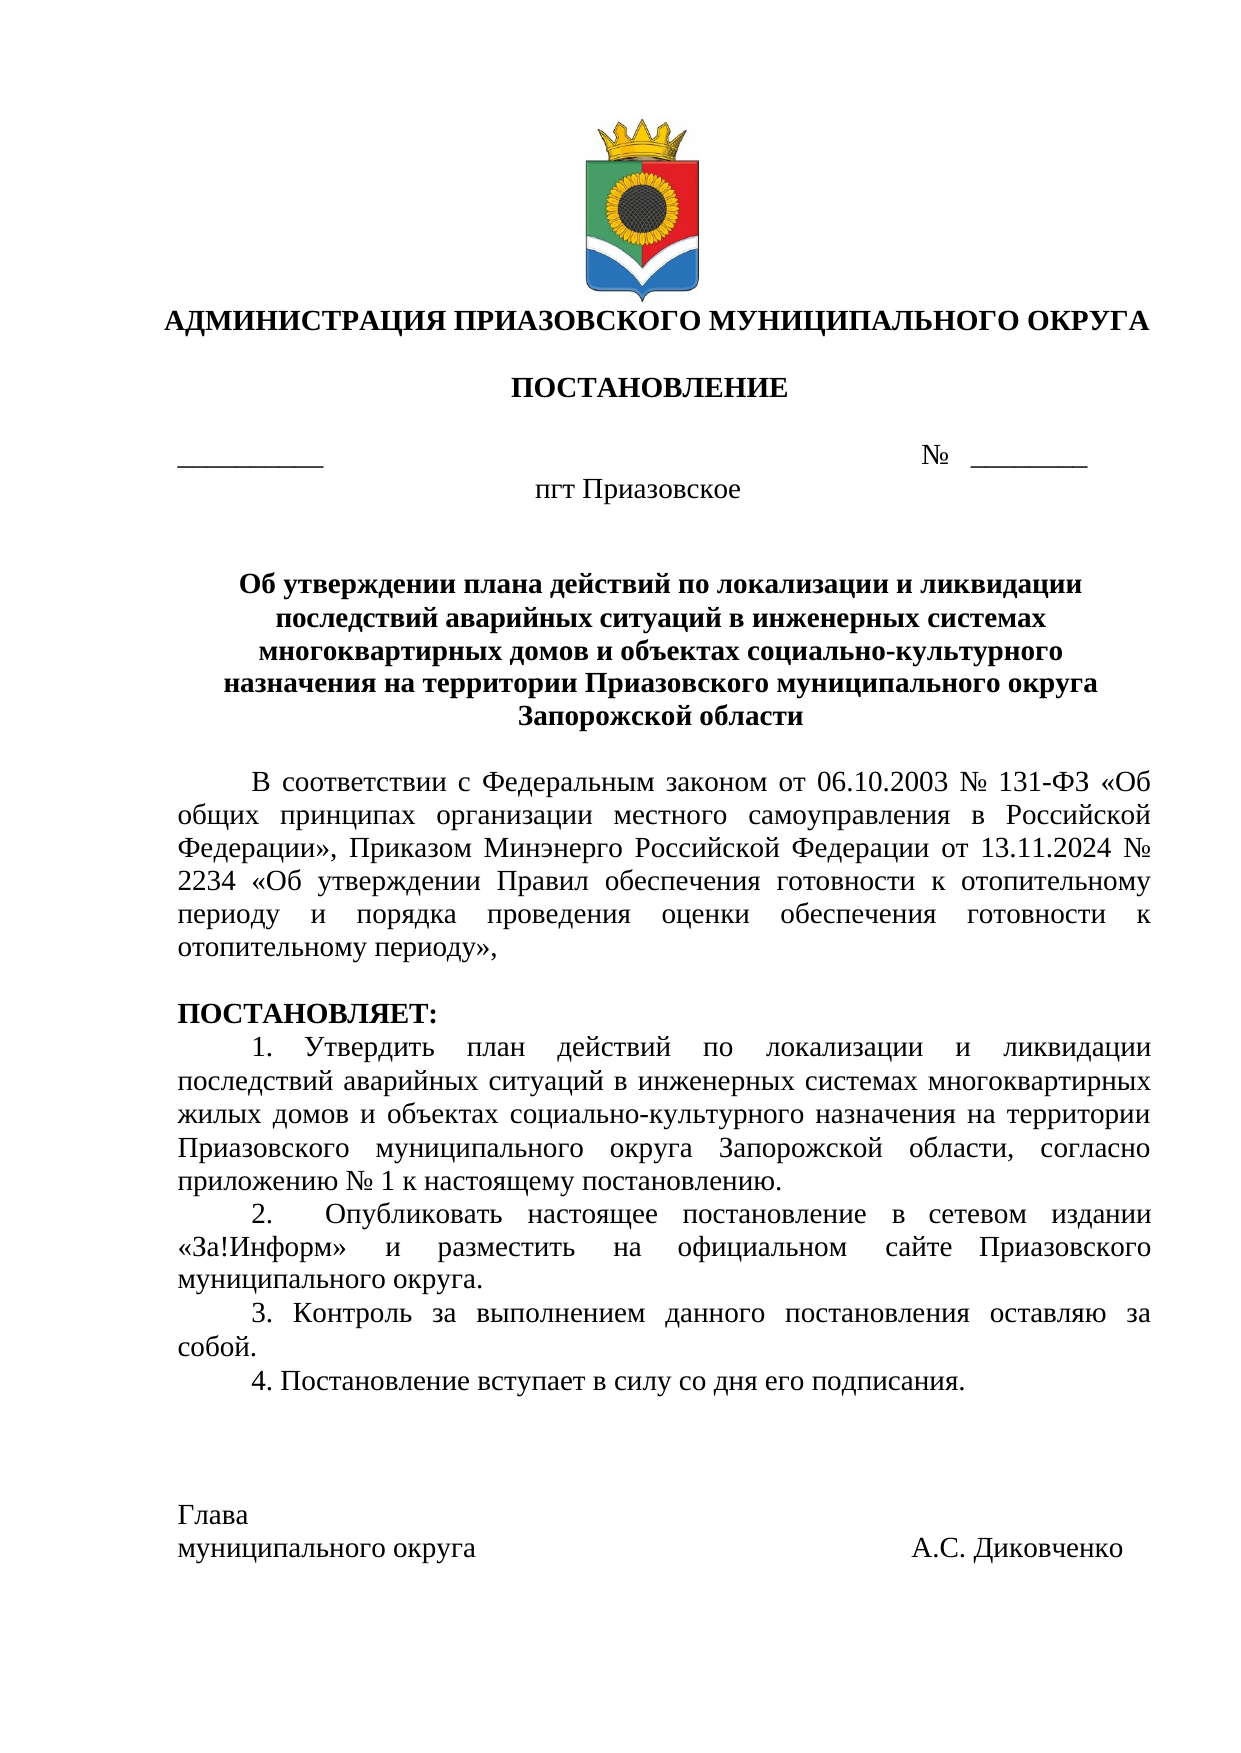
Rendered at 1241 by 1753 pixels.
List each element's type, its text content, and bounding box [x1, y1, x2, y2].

text В соответствии с Федеральным законом от 06.10.2003 № 131-ФЗ «Об общих принципах организации местного самоуправления в Российской Федерации», Приказом Минэнерго Российской Федерации от 13.11.2024 № 2234 «Об утверждении Правил обеспечения готовности к отопительному периоду и порядка проведения оценки обеспечения готовности к отопительному периоду», [177, 765, 1152, 962]
table_header __________ [166, 438, 490, 504]
table_header № ________ [815, 438, 1139, 504]
text ПОСТАНОВЛЕНИЕ [177, 370, 1122, 404]
text АДМИНИСТРАЦИЯ ПРИАЗОВСКОГО МУНИЦИПАЛЬНОГО ОКРУГА [162, 303, 1152, 337]
text муниципального округа А.С. Диковченко [177, 1530, 1152, 1564]
text Об утверждении плана действий по локализации и ликвидации последствий аварийных ситуаций в инженерных системах многоквартирных домов и объектах социально-культурного назначения на территории Приазовского муниципального округа Запорожской области [199, 568, 1123, 732]
text Глава [177, 1497, 1152, 1530]
text 4. Постановление вступает в силу со дня его подписания. [177, 1363, 1152, 1396]
list Опубликовать настоящее постановление в сетевом издании «За!Информ» и разместить на официальном сайте Приазовского муниципального округа. [177, 1197, 1152, 1296]
table_header пгт Приазовское [490, 438, 815, 504]
text ПОСТАНОВЛЯЕТ: [177, 996, 1152, 1029]
list Утвердить план действий по локализации и ликвидации последствий аварийных ситуаций в инженерных системах многоквартирных жилых домов и объектах социально-культурного назначения на территории Приазовского муниципального округа Запорожской области, согласно приложению № 1 к настоящему постановлению. [177, 1029, 1152, 1197]
picture [585, 118, 700, 304]
text 3. Контроль за выполнением данного постановления оставляю за собой. [177, 1296, 1152, 1363]
